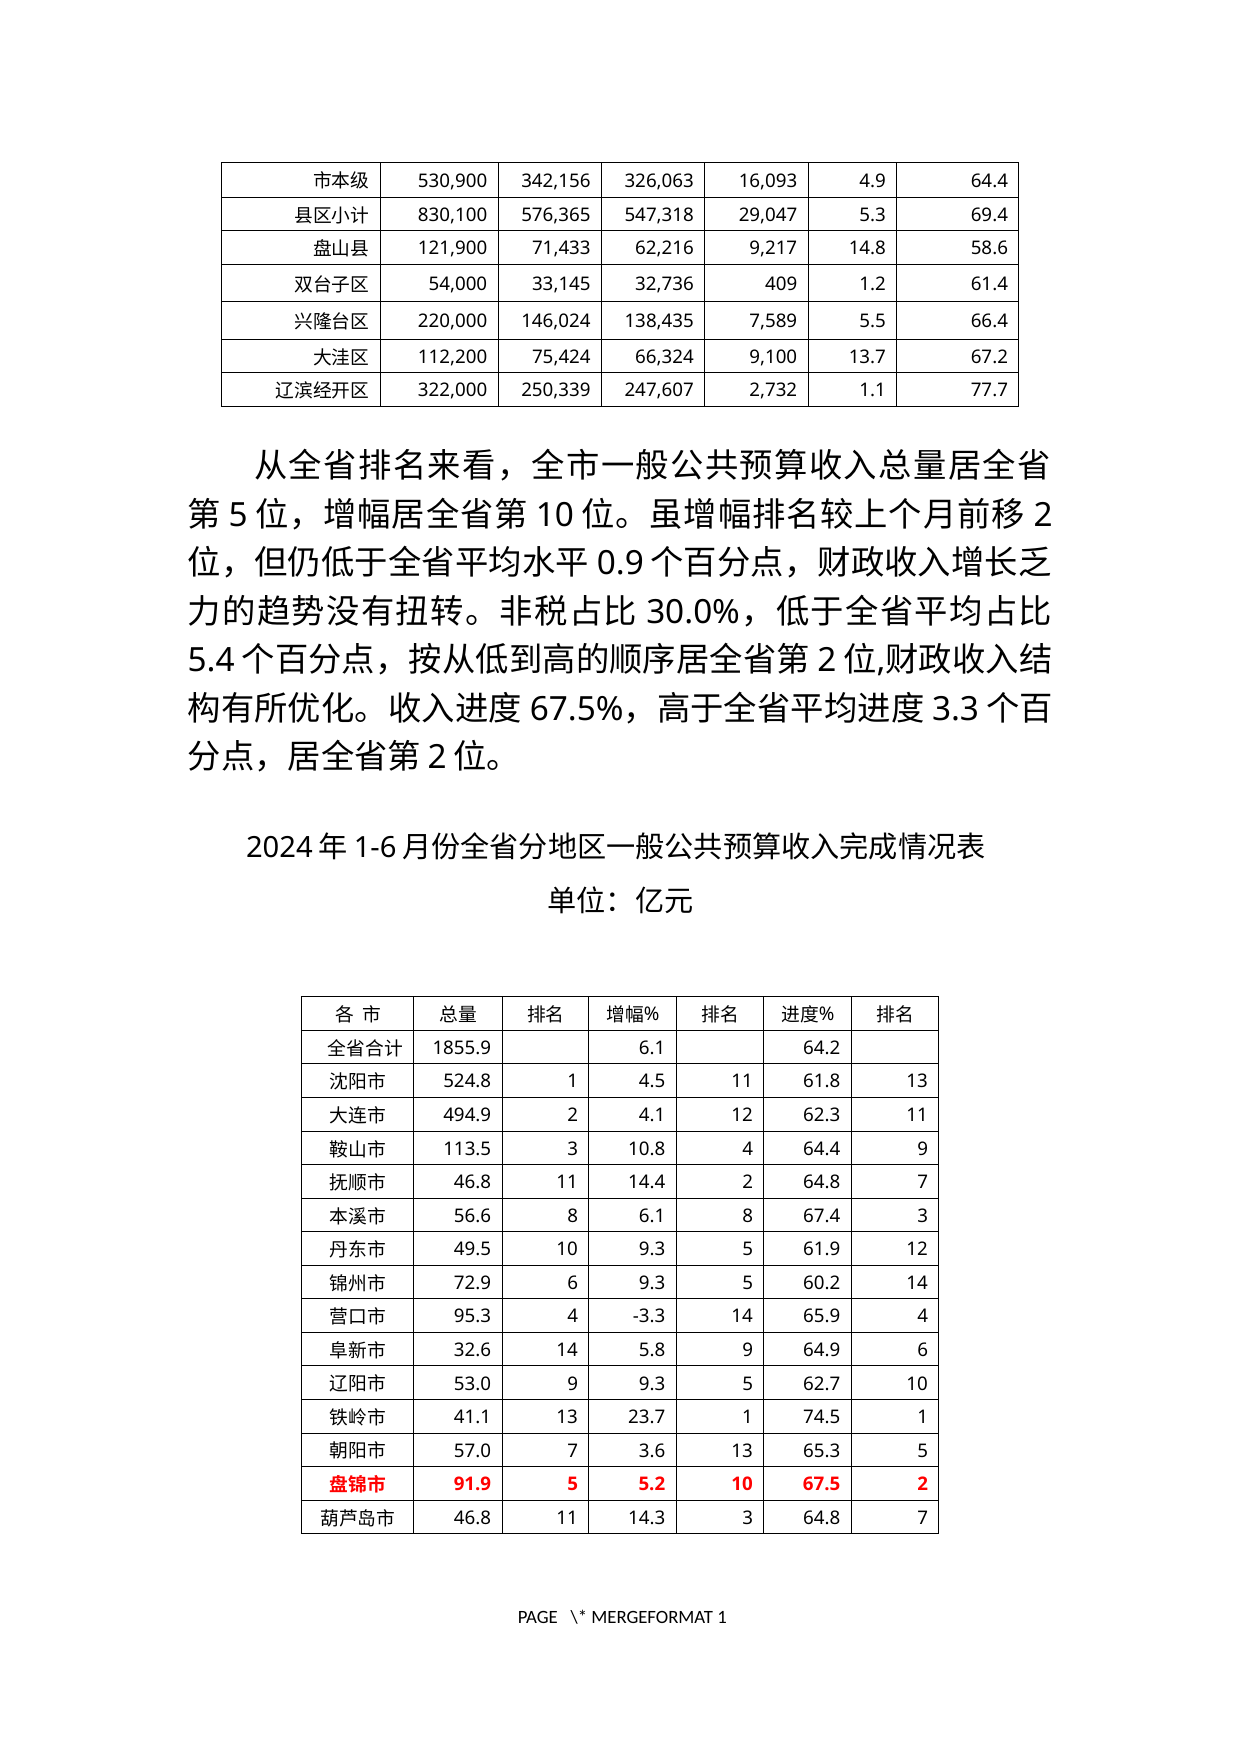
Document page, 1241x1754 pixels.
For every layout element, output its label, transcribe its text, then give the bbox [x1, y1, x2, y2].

table_cell 61.4 [897, 265, 1018, 301]
table_cell 67.4 [764, 1199, 851, 1231]
table_cell 5.5 [809, 302, 896, 339]
table_cell 1.1 [809, 373, 896, 406]
table_cell 61.8 [764, 1064, 851, 1097]
table_cell 41.1 [414, 1400, 502, 1432]
table_cell 46.8 [414, 1165, 502, 1198]
table_cell 12 [852, 1232, 938, 1265]
table_cell 1 [852, 1400, 938, 1432]
table_cell 兴隆台区 [222, 302, 380, 339]
table_cell 54,000 [381, 265, 498, 301]
table_cell 9.3 [589, 1366, 676, 1399]
table_cell 1 [677, 1400, 763, 1432]
table_cell 9 [677, 1333, 763, 1365]
table_cell 12 [677, 1098, 763, 1131]
table_cell 830,100 [381, 198, 498, 230]
table_cell 市本级 [222, 163, 380, 197]
table_cell 营口市 [302, 1299, 413, 1332]
table_cell 71,433 [499, 231, 601, 264]
table_cell 9,100 [705, 340, 808, 372]
table_cell 95.3 [414, 1299, 502, 1332]
table_cell 112,200 [381, 340, 498, 372]
table_cell 6.1 [589, 1031, 676, 1063]
table_cell 辽阳市 [302, 1366, 413, 1399]
table_header 排名 [677, 997, 763, 1029]
text 从全省排名来看，全市一般公共预算收入总量居全省第5位，增幅居全省第10位。虽增幅排名较上个月前移2位，但仍低于全省平均水平0.9个百分点，财政收入增长乏力的趋势没有扭转。非税占比30.0%，低于全省平均占比5.4个百分点，按从低到高的顺序居全省第2位,财政收入结构有所优化。收入进度67.5%，高于全省平均进度3.3个百分点，居全省第2位。 [187, 439, 1053, 778]
table_cell 阜新市 [302, 1333, 413, 1365]
table_cell 62.3 [764, 1098, 851, 1131]
table_cell 5 [677, 1266, 763, 1298]
table_cell 13 [677, 1434, 763, 1466]
table_cell 9.3 [589, 1232, 676, 1265]
table_cell 3 [503, 1132, 588, 1164]
table_cell 9 [852, 1132, 938, 1164]
table_cell 2,732 [705, 373, 808, 406]
table_cell -3.3 [589, 1299, 676, 1332]
table_cell 5.8 [589, 1333, 676, 1365]
table_cell 5 [677, 1366, 763, 1399]
text 2024年1-6月份全省分地区一般公共预算收入完成情况表 [187, 823, 1053, 866]
table_cell 23.7 [589, 1400, 676, 1432]
table_cell 57.0 [414, 1434, 502, 1466]
table_cell 13 [503, 1400, 588, 1432]
table_header 总量 [414, 997, 502, 1029]
table_cell 4 [503, 1299, 588, 1332]
table_cell 67.2 [897, 340, 1018, 372]
table_cell 14 [677, 1299, 763, 1332]
table_header 各 市 [302, 997, 413, 1029]
table_cell 58.6 [897, 231, 1018, 264]
table_cell 葫芦岛市 [302, 1501, 413, 1533]
table_cell 10 [677, 1467, 763, 1499]
table_cell 5.2 [589, 1467, 676, 1499]
table_cell [677, 1031, 763, 1063]
table_cell 盘山县 [222, 231, 380, 264]
table_cell 121,900 [381, 231, 498, 264]
table_cell 丹东市 [302, 1232, 413, 1265]
table_cell 7 [852, 1501, 938, 1533]
table_cell 524.8 [414, 1064, 502, 1097]
table_cell 530,900 [381, 163, 498, 197]
table_cell 本溪市 [302, 1199, 413, 1231]
table_cell 77.7 [897, 373, 1018, 406]
table_cell 69.4 [897, 198, 1018, 230]
table_cell 3 [852, 1199, 938, 1231]
table_cell 29,047 [705, 198, 808, 230]
table_cell 60.2 [764, 1266, 851, 1298]
table_cell 494.9 [414, 1098, 502, 1131]
table_cell 5 [677, 1232, 763, 1265]
table_cell 1855.9 [414, 1031, 502, 1063]
table_cell 576,365 [499, 198, 601, 230]
table_cell 9.3 [589, 1266, 676, 1298]
table_cell 62,216 [602, 231, 704, 264]
table_header 进度% [764, 997, 851, 1029]
table_cell 16,093 [705, 163, 808, 197]
table_cell 13 [852, 1064, 938, 1097]
table_cell 32,736 [602, 265, 704, 301]
table_cell 6 [503, 1266, 588, 1298]
table_cell 沈阳市 [302, 1064, 413, 1097]
table_cell 3 [677, 1501, 763, 1533]
table_cell 14.4 [589, 1165, 676, 1198]
table_header 增幅% [589, 997, 676, 1029]
table_cell 53.0 [414, 1366, 502, 1399]
table_cell 91.9 [414, 1467, 502, 1499]
table_cell 66,324 [602, 340, 704, 372]
table_cell 10.8 [589, 1132, 676, 1164]
table_cell 67.5 [764, 1467, 851, 1499]
table_cell 5 [852, 1434, 938, 1466]
table_cell 56.6 [414, 1199, 502, 1231]
table_cell 8 [503, 1199, 588, 1231]
table_cell 11 [677, 1064, 763, 1097]
text 单位：亿元 [341, 866, 899, 931]
table_cell 1.2 [809, 265, 896, 301]
table_cell 朝阳市 [302, 1434, 413, 1466]
table_cell 409 [705, 265, 808, 301]
table_cell 5 [503, 1467, 588, 1499]
table_cell 3.6 [589, 1434, 676, 1466]
table_cell 64.2 [764, 1031, 851, 1063]
table_cell 64.4 [764, 1132, 851, 1164]
table_cell 146,024 [499, 302, 601, 339]
table_cell 342,156 [499, 163, 601, 197]
table_cell 65.3 [764, 1434, 851, 1466]
table_cell 11 [503, 1165, 588, 1198]
table_cell 9,217 [705, 231, 808, 264]
table_cell 全省合计 [302, 1031, 413, 1063]
table_cell 64.8 [764, 1501, 851, 1533]
table_cell 6 [852, 1333, 938, 1365]
table_cell 抚顺市 [302, 1165, 413, 1198]
table_cell 74.5 [764, 1400, 851, 1432]
table_cell 64.9 [764, 1333, 851, 1365]
table_cell 7 [503, 1434, 588, 1466]
table_cell 64.8 [764, 1165, 851, 1198]
table_cell 6.1 [589, 1199, 676, 1231]
table_cell 66.4 [897, 302, 1018, 339]
table_cell 547,318 [602, 198, 704, 230]
table_cell 2 [677, 1165, 763, 1198]
table_cell 11 [503, 1501, 588, 1533]
table_cell 14.8 [809, 231, 896, 264]
table_cell 14.3 [589, 1501, 676, 1533]
table_cell 250,339 [499, 373, 601, 406]
table_cell 8 [677, 1199, 763, 1231]
table_cell 64.4 [897, 163, 1018, 197]
table_cell 220,000 [381, 302, 498, 339]
table_cell 65.9 [764, 1299, 851, 1332]
table_header 排名 [852, 997, 938, 1029]
table_cell 锦州市 [302, 1266, 413, 1298]
table_cell 13.7 [809, 340, 896, 372]
table_cell 1 [503, 1064, 588, 1097]
table_cell 62.7 [764, 1366, 851, 1399]
table_cell 32.6 [414, 1333, 502, 1365]
table_cell 10 [852, 1366, 938, 1399]
table_cell 322,000 [381, 373, 498, 406]
table_cell 14 [852, 1266, 938, 1298]
table_cell 2 [852, 1467, 938, 1499]
table_cell 双台子区 [222, 265, 380, 301]
table_cell 县区小计 [222, 198, 380, 230]
table_cell 326,063 [602, 163, 704, 197]
table_cell 138,435 [602, 302, 704, 339]
table_cell 11 [852, 1098, 938, 1131]
table_cell 4.1 [589, 1098, 676, 1131]
table_cell 盘锦市 [302, 1467, 413, 1499]
table_cell 75,424 [499, 340, 601, 372]
table_cell 4 [677, 1132, 763, 1164]
table_cell 46.8 [414, 1501, 502, 1533]
table_cell 4.9 [809, 163, 896, 197]
table_cell 7 [852, 1165, 938, 1198]
table_cell 247,607 [602, 373, 704, 406]
table_cell 7,589 [705, 302, 808, 339]
table_cell 铁岭市 [302, 1400, 413, 1432]
table_cell 9 [503, 1366, 588, 1399]
table_cell 大洼区 [222, 340, 380, 372]
table_cell 鞍山市 [302, 1132, 413, 1164]
table_cell 61.9 [764, 1232, 851, 1265]
table_cell 辽滨经开区 [222, 373, 380, 406]
table_cell 5.3 [809, 198, 896, 230]
table_cell 33,145 [499, 265, 601, 301]
table_cell 113.5 [414, 1132, 502, 1164]
table_header 排名 [503, 997, 588, 1029]
table_cell 49.5 [414, 1232, 502, 1265]
table_cell 10 [503, 1232, 588, 1265]
table_cell 2 [503, 1098, 588, 1131]
table_cell [852, 1031, 938, 1063]
table_cell 4.5 [589, 1064, 676, 1097]
table_cell 14 [503, 1333, 588, 1365]
table_cell 大连市 [302, 1098, 413, 1131]
table_cell 72.9 [414, 1266, 502, 1298]
table_cell [503, 1031, 588, 1063]
table_cell 4 [852, 1299, 938, 1332]
